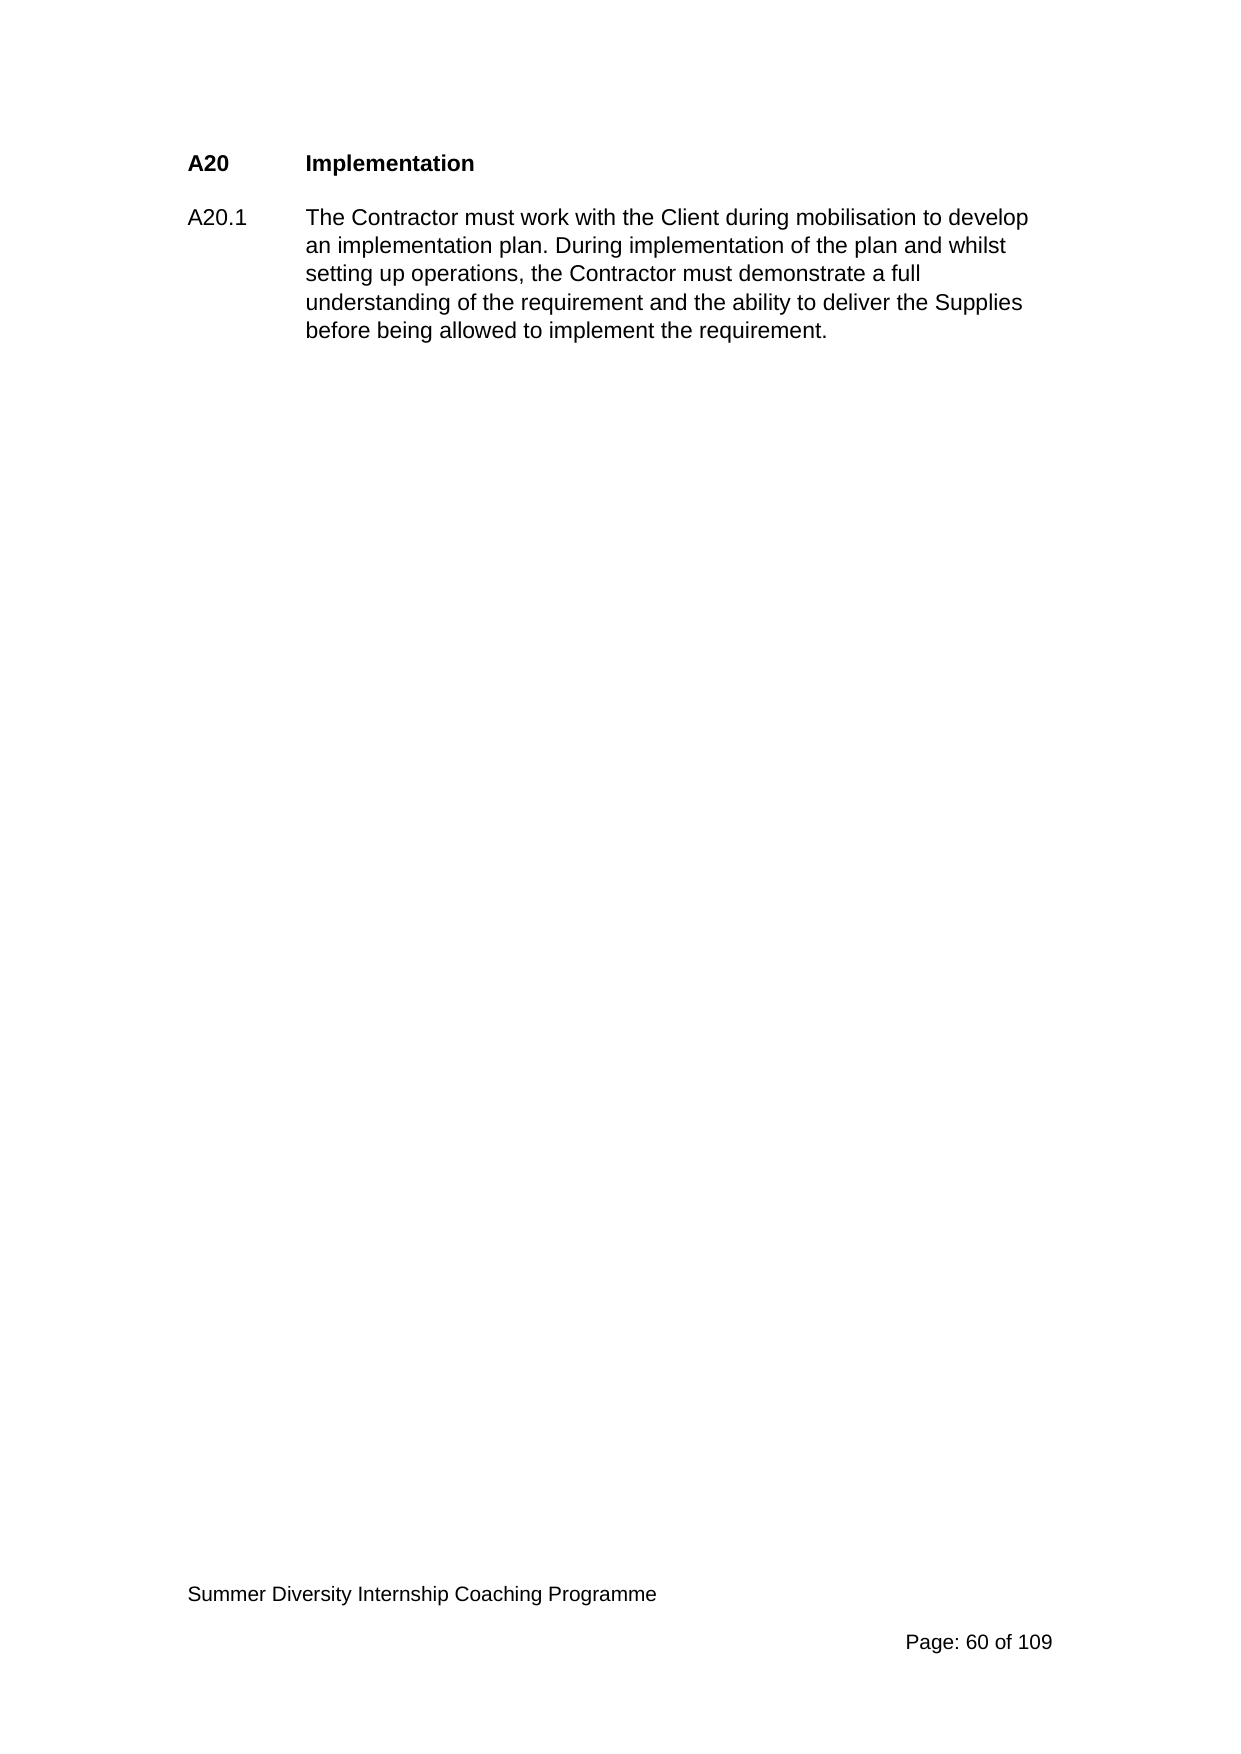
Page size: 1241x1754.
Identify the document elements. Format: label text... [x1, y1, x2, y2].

text A20 Implementation [187, 150, 1053, 176]
text A20.1 The Contractor must work with the Client during mobilisation to develop an implementation plan. During implementation of the plan and whilst setting up operations, the Contractor must demonstrate a full understanding of the requirement and the ability to deliver the Supplies before being allowed to implement the requirement. [187, 203, 1053, 343]
